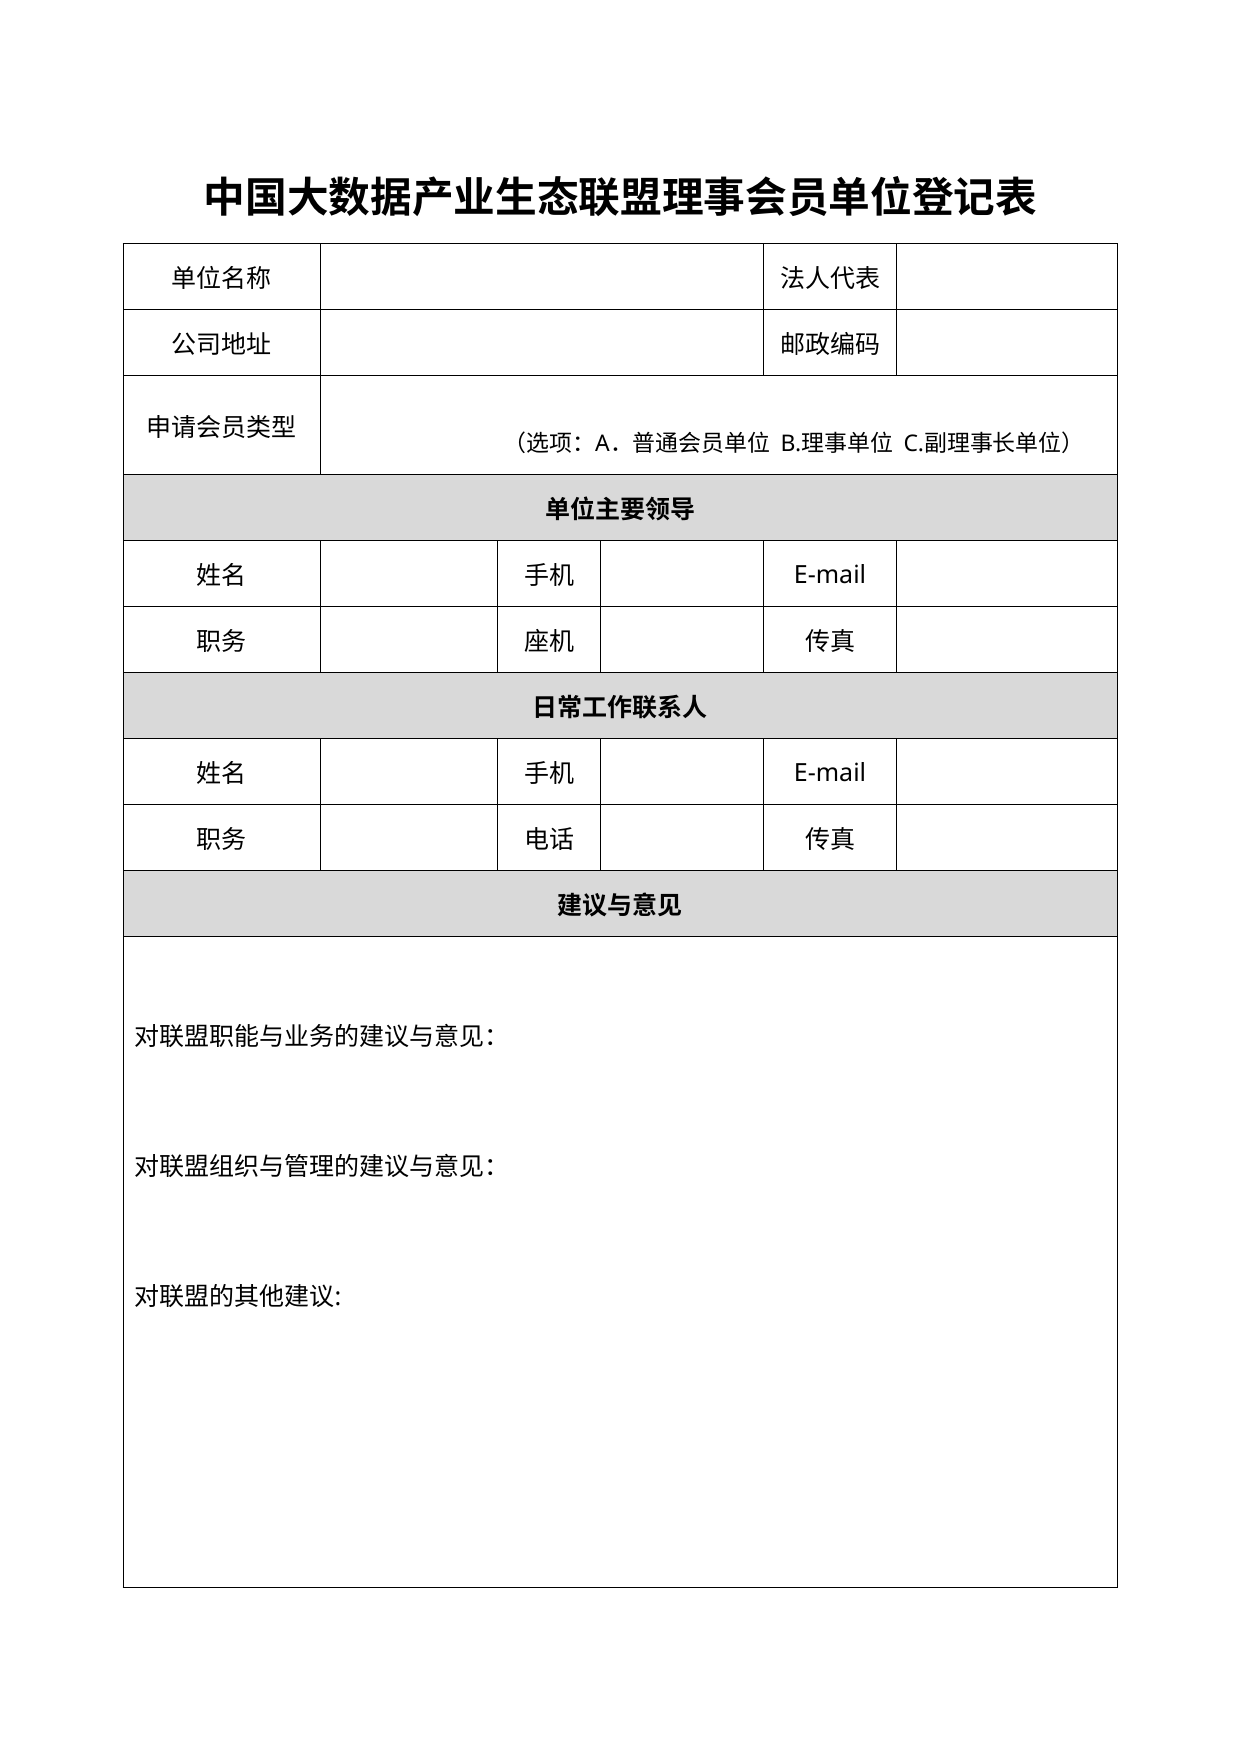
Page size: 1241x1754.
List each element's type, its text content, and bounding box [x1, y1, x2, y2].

table_cell 邮政编码 [764, 310, 896, 375]
table_cell 姓名 [124, 739, 320, 804]
table_cell （选项：A．普通会员单位 B.理事单位 C.副理事长单位） [321, 376, 1117, 474]
table_cell [321, 739, 497, 804]
table_cell [897, 541, 1117, 606]
table_header 单位名称 [124, 244, 320, 309]
table_cell 座机 [498, 607, 600, 672]
table_cell 单位主要领导 [124, 475, 1117, 540]
table_cell 公司地址 [124, 310, 320, 375]
table_cell [897, 310, 1117, 375]
table_cell [601, 739, 763, 804]
table_cell [321, 310, 763, 375]
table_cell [124, 937, 1117, 1587]
text 中国大数据产业生态联盟理事会员单位登记表 [187, 162, 1053, 227]
table_header 法人代表 [764, 244, 896, 309]
table_cell [321, 541, 497, 606]
table_cell [601, 607, 763, 672]
table_cell 职务 [124, 805, 320, 870]
table_cell 手机 [498, 739, 600, 804]
table_cell 建议与意见 [124, 871, 1117, 936]
table_header [321, 244, 763, 309]
table_cell [601, 541, 763, 606]
table_cell 申请会员类型 [124, 376, 320, 474]
table_cell [321, 805, 497, 870]
table_cell [321, 607, 497, 672]
table_cell 电话 [498, 805, 600, 870]
table_cell [897, 739, 1117, 804]
table_cell 日常工作联系人 [124, 673, 1117, 738]
table_cell [601, 805, 763, 870]
table_cell 姓名 [124, 541, 320, 606]
table_cell [897, 805, 1117, 870]
table_cell E-mail [764, 541, 896, 606]
table_cell 传真 [764, 805, 896, 870]
table_cell 传真 [764, 607, 896, 672]
table_cell 手机 [498, 541, 600, 606]
table_cell E-mail [764, 739, 896, 804]
table_header [897, 244, 1117, 309]
table_cell 职务 [124, 607, 320, 672]
table_cell [897, 607, 1117, 672]
